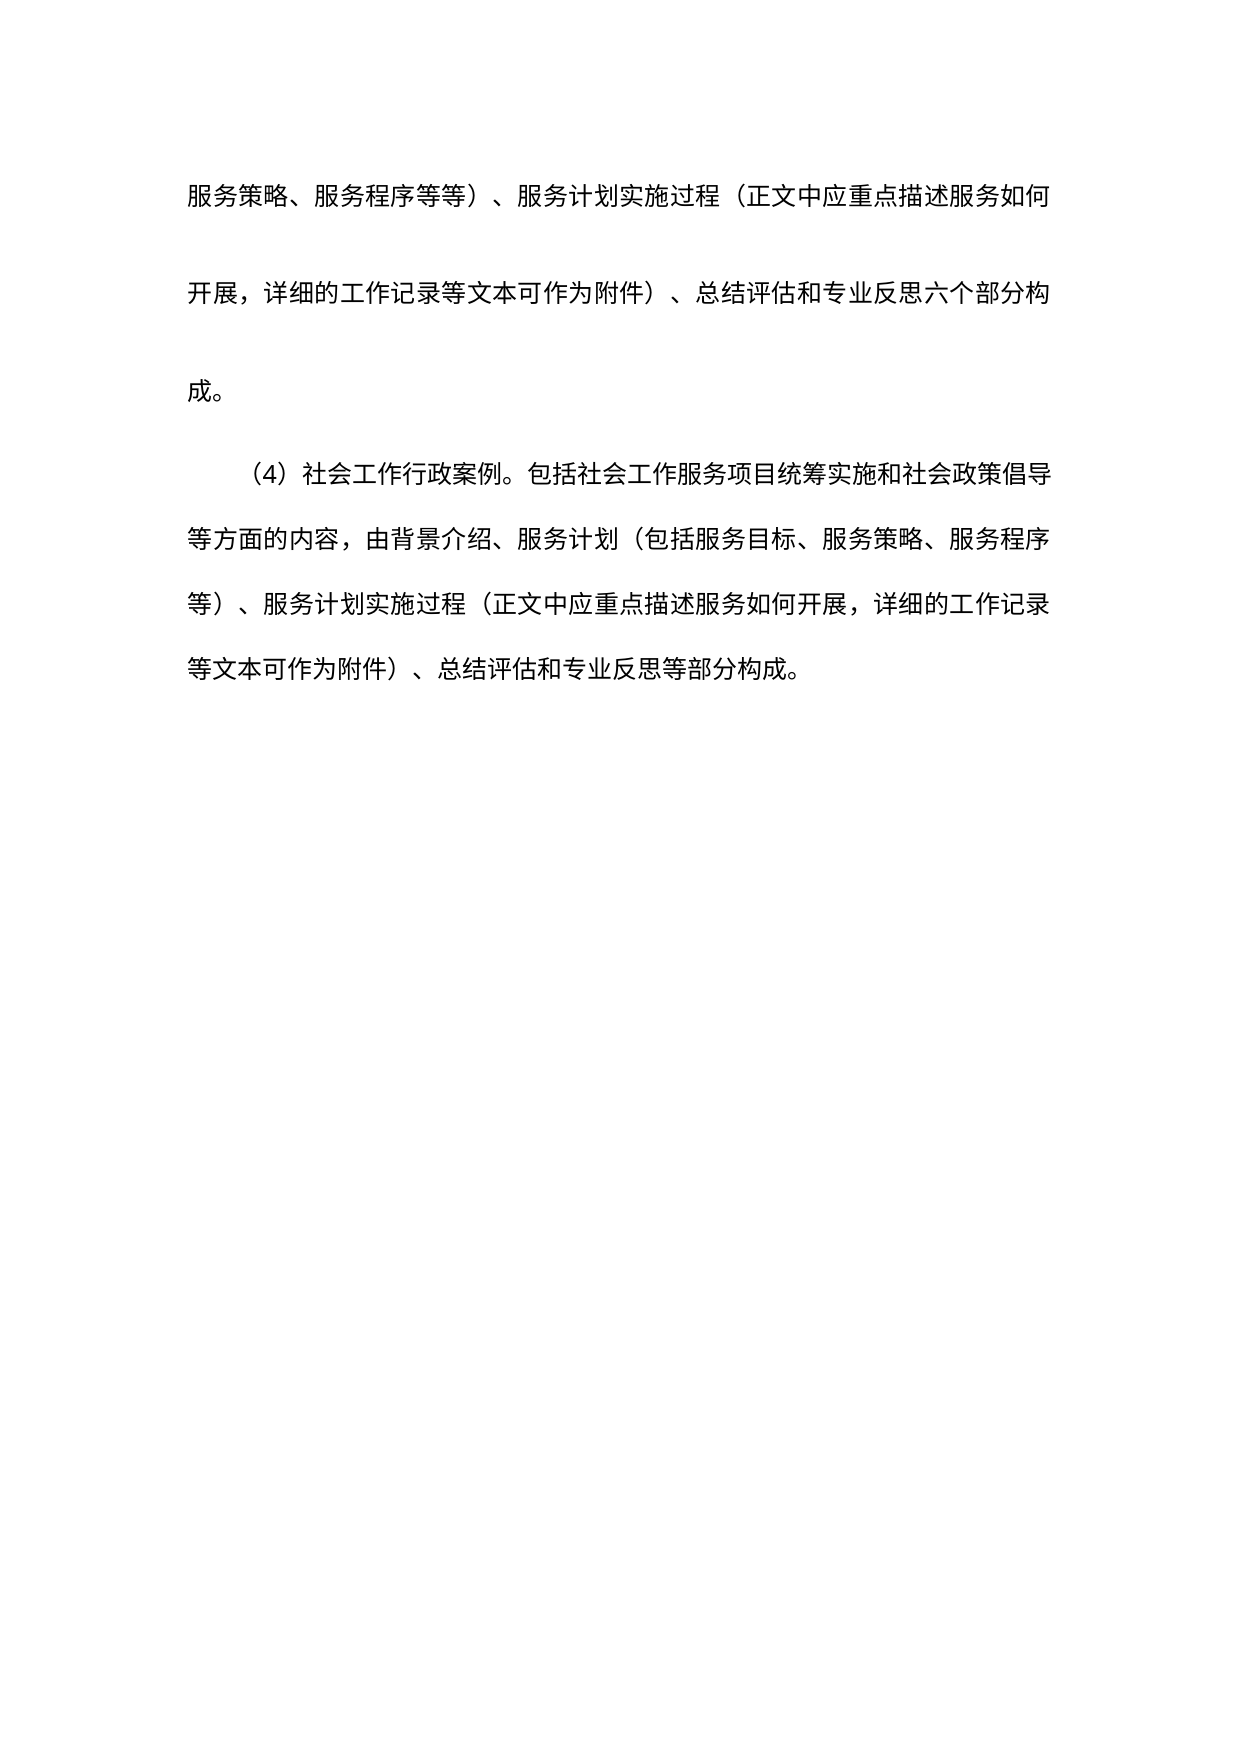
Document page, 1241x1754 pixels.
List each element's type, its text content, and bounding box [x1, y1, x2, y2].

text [187, 162, 1053, 422]
text （4）社会工作行政案例。包括社会工作服务项目统筹实施和社会政策倡导等方面的内容，由背景介绍、服务计划（包括服务目标、服务策略、服务程序等）、服务计划实施过程（正文中应重点描述服务如何开展，详细的工作记录等文本可作为附件）、总结评估和专业反思等部分构成。 [187, 440, 1053, 700]
